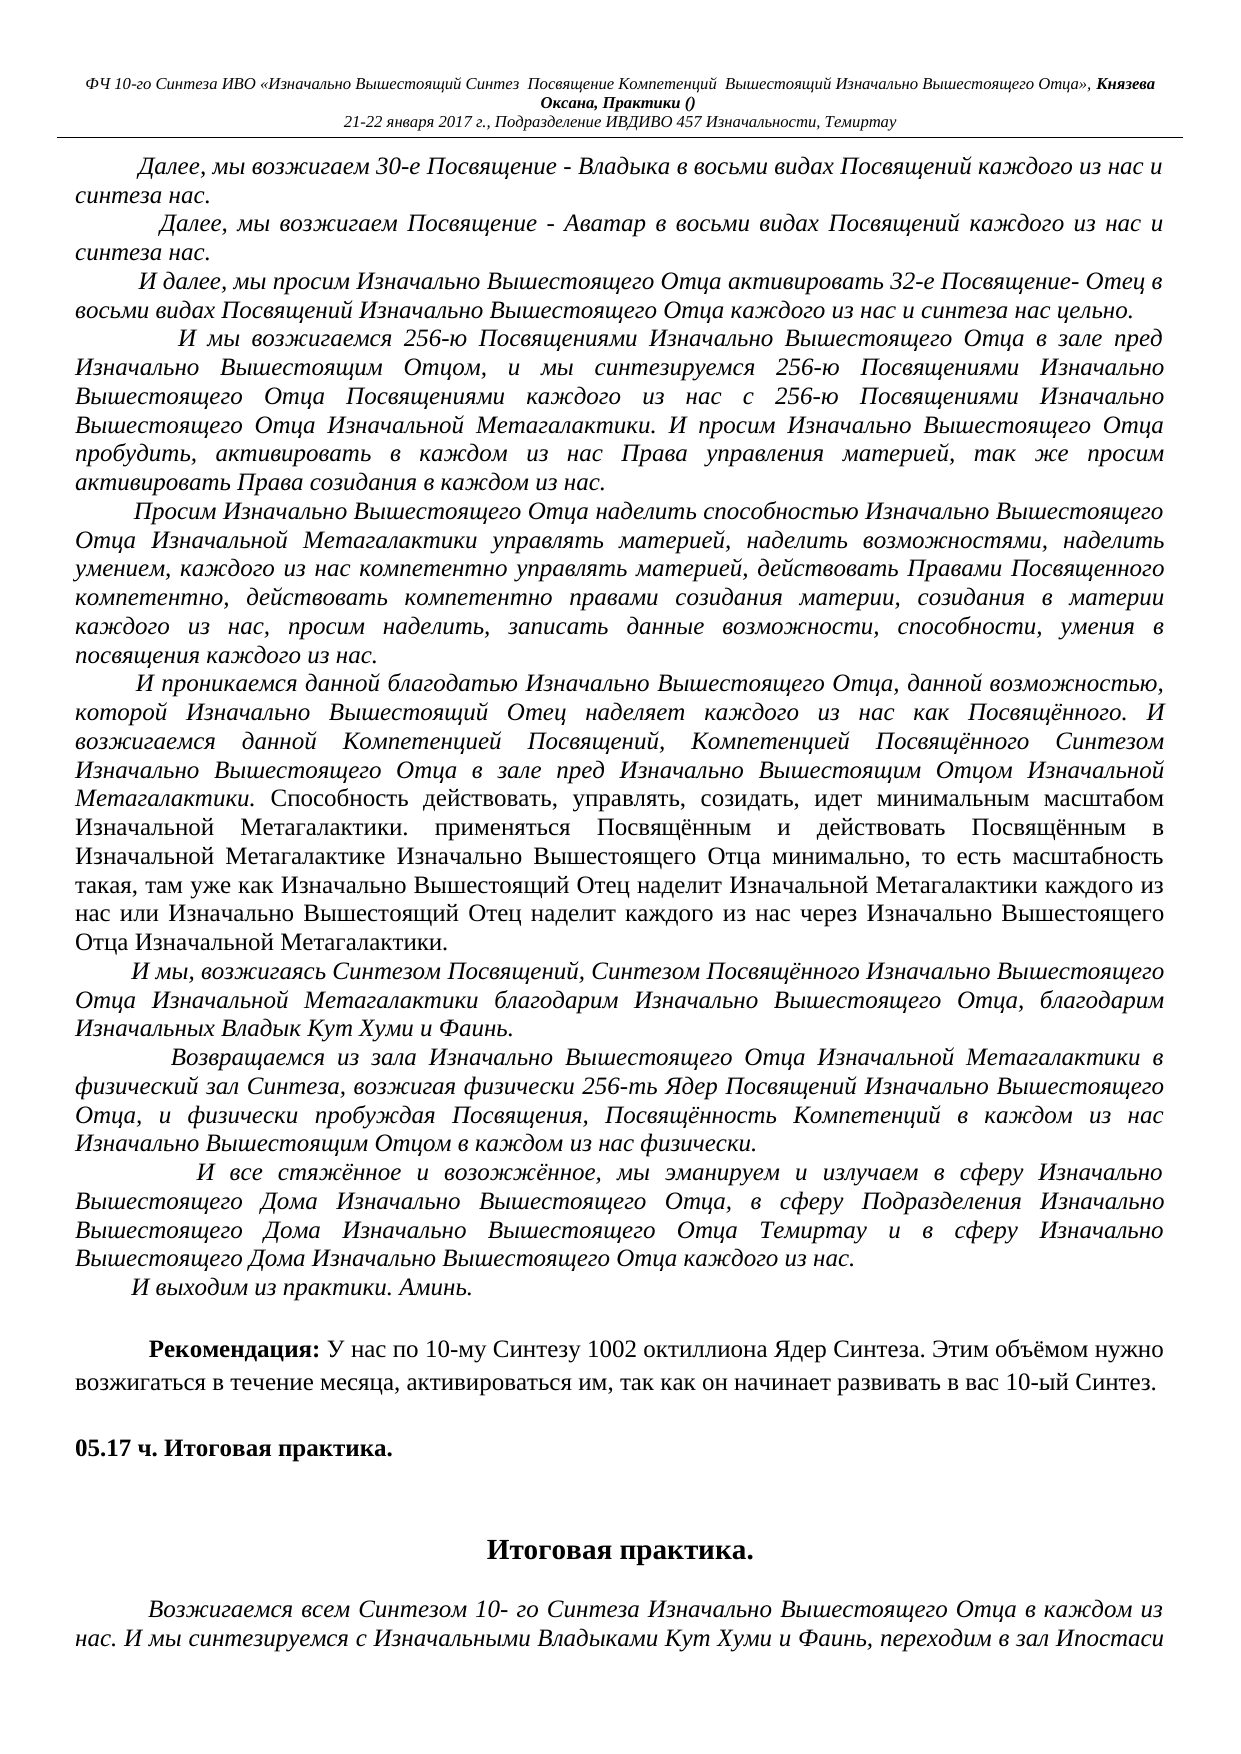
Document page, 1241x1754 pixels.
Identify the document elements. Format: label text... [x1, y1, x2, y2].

text И мы, возжигаясь Синтезом Посвящений, Синтезом Посвящённого Изначально Вышестоящего Отца Изначальной Метагалактики благодарим Изначально Вышестоящего Отца, благодарим Изначальных Владык Кут Хуми и Фаинь. [75, 956, 1165, 1042]
text Итоговая практика. [75, 1532, 1165, 1566]
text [75, 1594, 1165, 1652]
text 05.17 ч. Итоговая практика. [75, 1433, 1165, 1462]
text Рекомендация: У нас по 10-му Синтезу 1002 октиллиона Ядер Синтеза. Этим объёмом нужно возжигаться в течение месяца, активироваться им, так как он начинает развивать в вас 10-ый Синтез. [75, 1334, 1165, 1396]
text Далее, мы возжигаем 30-е Посвящение - Владыка в восьми видах Посвящений каждого из нас и синтеза нас. [75, 151, 1165, 208]
text Далее, мы возжигаем Посвящение - Аватар в восьми видах Посвящений каждого из нас и синтеза нас. [75, 208, 1165, 266]
text Просим Изначально Вышестоящего Отца наделить способностью Изначально Вышестоящего Отца Изначальной Метагалактики управлять материей, наделить возможностями, наделить умением, каждого из нас компетентно управлять материей, действовать Правами Посвященного компетентно, действовать компетентно правами созидания материи, созидания в материи каждого из нас, просим наделить, записать данные возможности, способности, умения в посвящения каждого из нас. [75, 496, 1165, 668]
text И далее, мы просим Изначально Вышестоящего Отца активировать 32-е Посвящение- Отец в восьми видах Посвящений Изначально Вышестоящего Отца каждого из нас и синтеза нас цельно. [75, 266, 1165, 323]
text И проникаемся данной благодатью Изначально Вышестоящего Отца, данной возможностью, которой Изначально Вышестоящий Отец наделяет каждого из нас как Посвящённого. И возжигаемся данной Компетенцией Посвящений, Компетенцией Посвящённого Синтезом Изначально Вышестоящего Отца в зале пред Изначально Вышестоящим Отцом Изначальной Метагалактики. Способность действовать, управлять, созидать, идет минимальным масштабом Изначальной Метагалактики. применяться Посвящённым и действовать Посвящённым в Изначальной Метагалактике Изначально Вышестоящего Отца минимально, то есть масштабность такая, там уже как Изначально Вышестоящий Отец наделит Изначальной Метагалактики каждого из нас или Изначально Вышестоящий Отец наделит каждого из нас через Изначально Вышестоящего Отца Изначальной Метагалактики. [75, 668, 1165, 956]
text И мы возжигаемся 256-ю Посвящениями Изначально Вышестоящего Отца в зале пред Изначально Вышестоящим Отцом, и мы синтезируемся 256-ю Посвящениями Изначально Вышестоящего Отца Посвящениями каждого из нас с 256-ю Посвящениями Изначально Вышестоящего Отца Изначальной Метагалактики. И просим Изначально Вышестоящего Отца пробудить, активировать в каждом из нас Права управления материей, так же просим активировать Права созидания в каждом из нас. [75, 323, 1165, 496]
text И все стяжённое и возожжённое, мы эманируем и излучаем в сферу Изначально Вышестоящего Дома Изначально Вышестоящего Отца, в сферу Подразделения Изначально Вышестоящего Дома Изначально Вышестоящего Отца Темиртау и в сферу Изначально Вышестоящего Дома Изначально Вышестоящего Отца каждого из нас. [75, 1157, 1165, 1272]
text И выходим из практики. Аминь. [75, 1272, 1165, 1301]
text Возвращаемся из зала Изначально Вышестоящего Отца Изначальной Метагалактики в физический зал Синтеза, возжигая физически 256-ть Ядер Посвящений Изначально Вышестоящего Отца, и физически пробуждая Посвящения, Посвящённость Компетенций в каждом из нас Изначально Вышестоящим Отцом в каждом из нас физически. [75, 1042, 1165, 1157]
